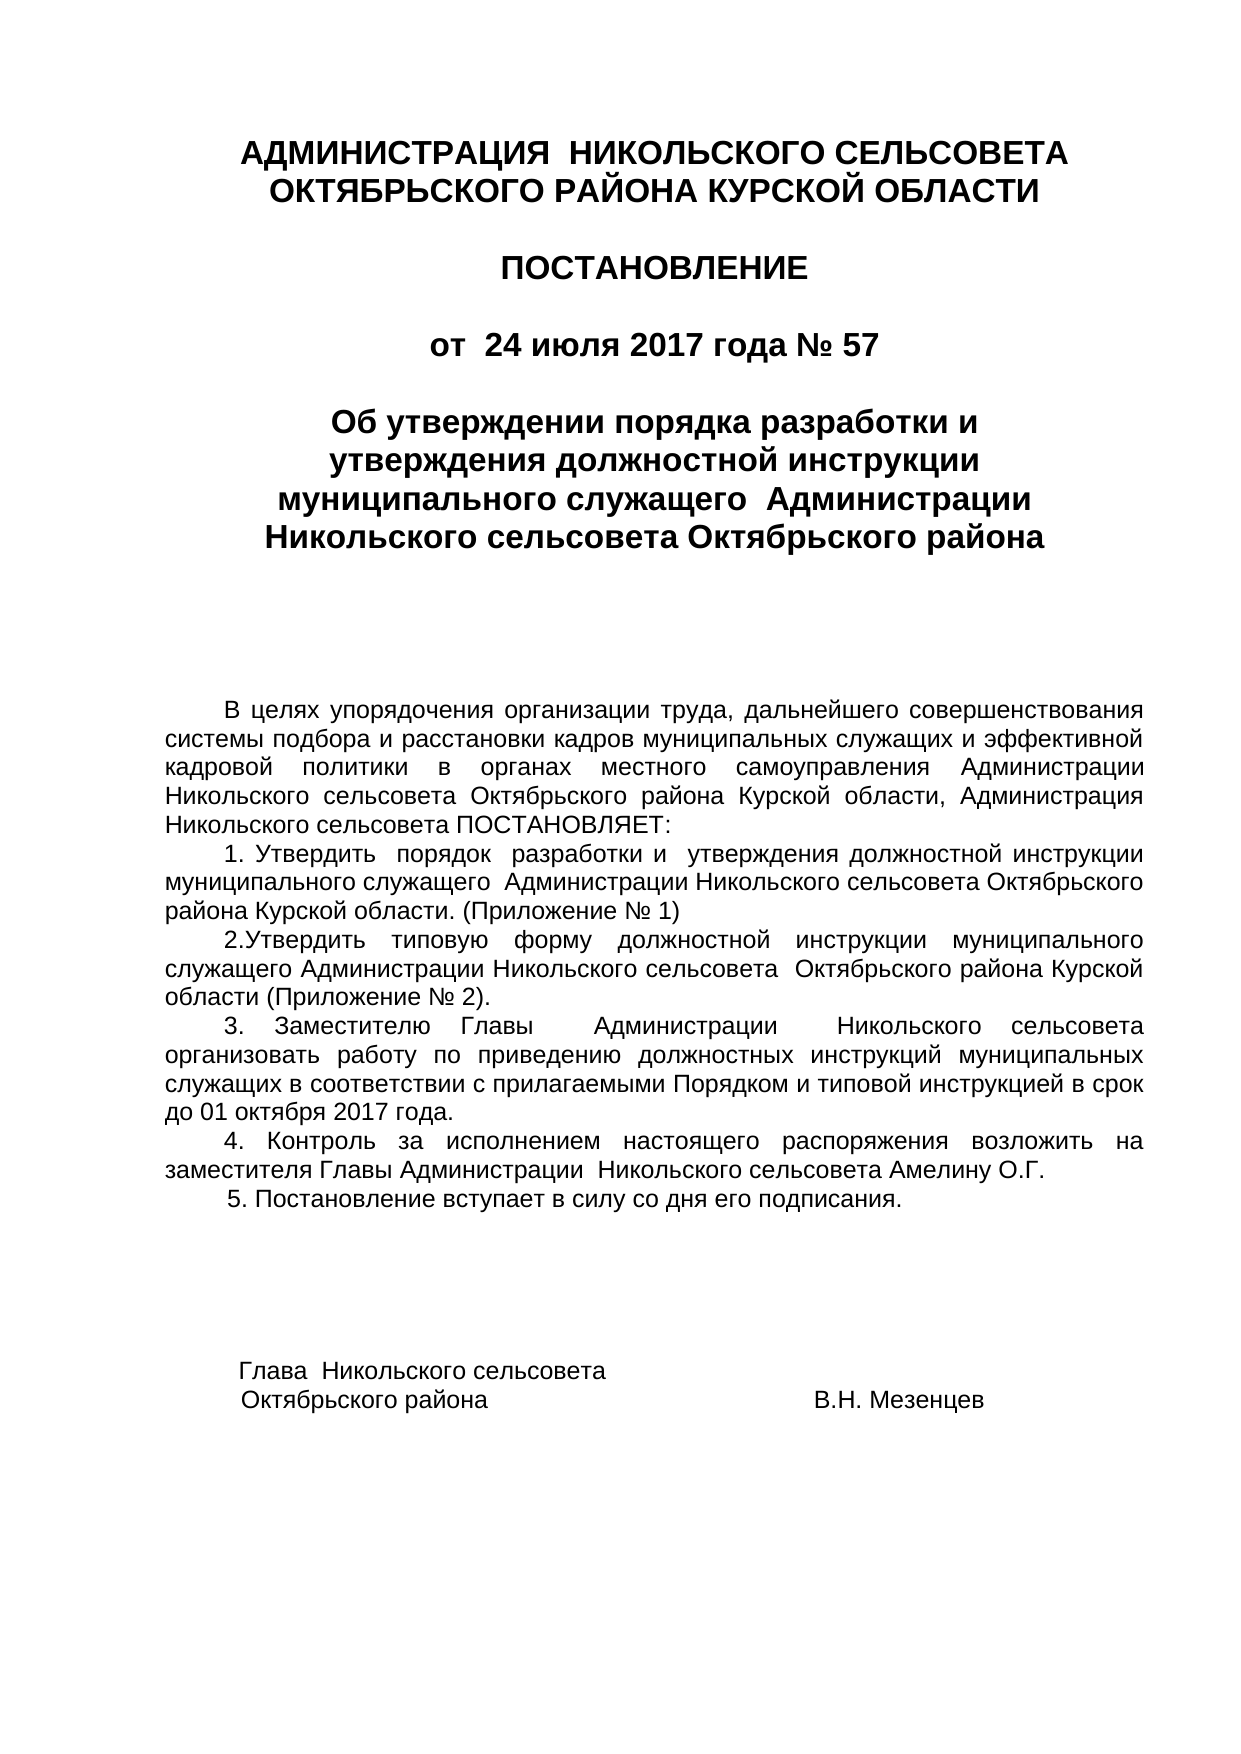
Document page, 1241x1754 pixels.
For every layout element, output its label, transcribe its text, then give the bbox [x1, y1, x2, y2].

text В целях упорядочения организации труда, дальнейшего совершенствования системы подбора и расстановки кадров муниципальных служащих и эффективной кадровой политики в органах местного самоуправления Администрации Никольского сельсовета Октябрьского района Курской области, Администрация Никольского сельсовета ПОСТАНОВЛЯЕТ: [164, 695, 1144, 838]
text ОКТЯБРЬСКОГО РАЙОНА КУРСКОЙ ОБЛАСТИ [164, 171, 1144, 210]
text муниципального служащего Администрации [164, 479, 1144, 517]
text 1. Утвердить порядок разработки и утверждения должностной инструкции муниципального служащего Администрации Никольского сельсовета Октябрьского района Курской области. (Приложение № 1) [164, 838, 1144, 925]
text Глава Никольского сельсовета [164, 1356, 1144, 1385]
text 5. Постановление вступает в силу со дня его подписания. [164, 1183, 1144, 1212]
text Никольского сельсовета Октябрьского района [164, 517, 1144, 556]
title от 24 июля 2017 года № 57 [164, 325, 1144, 363]
text утверждения должностной инструкции [164, 440, 1144, 479]
text 3. Заместителю Главы Администрации Никольского сельсовета организовать работу по приведению должностных инструкций муниципальных служащих в соответствии с прилагаемыми Порядком и типовой инструкцией в срок до 01 октября 2017 года. [164, 1011, 1144, 1126]
text 4. Контроль за исполнением настоящего распоряжения возложить на заместителя Главы Администрации Никольского сельсовета Амелину О.Г. [164, 1126, 1144, 1183]
text АДМИНИСТРАЦИЯ НИКОЛЬСКОГО СЕЛЬСОВЕТА [164, 133, 1144, 171]
text Об утверждении порядка разработки и [164, 402, 1144, 440]
text Октябрьского района В.Н. Мезенцев [164, 1385, 1144, 1413]
text ПОСТАНОВЛЕНИЕ [164, 248, 1144, 287]
text 2.Утвердить типовую форму должностной инструкции муниципального служащего Администрации Никольского сельсовета Октябрьского района Курской области (Приложение № 2). [164, 925, 1144, 1011]
